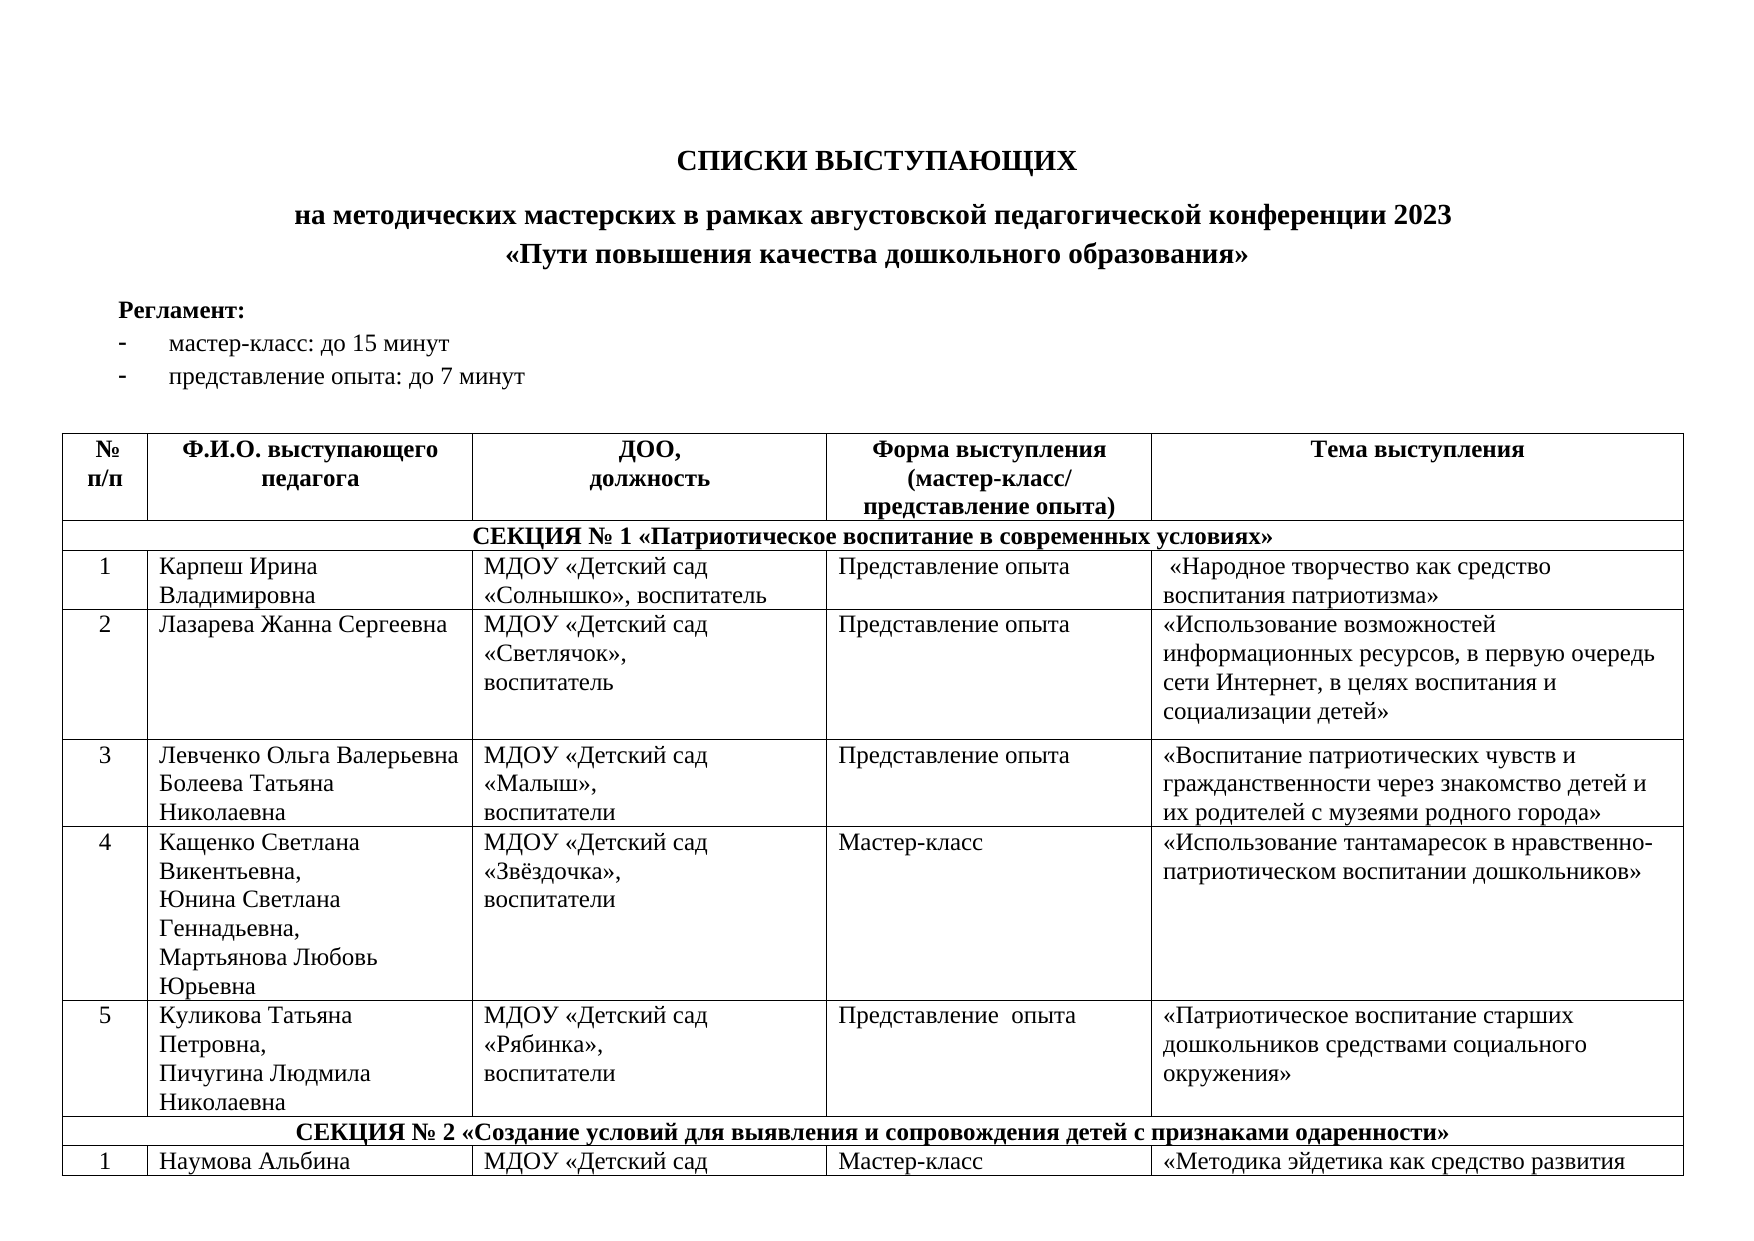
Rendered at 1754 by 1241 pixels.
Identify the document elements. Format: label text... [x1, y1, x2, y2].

text СПИСКИ ВЫСТУПАЮЩИХ [118, 143, 1636, 177]
table_cell Представление опыта [827, 740, 1151, 826]
table_cell Мастер-класс [827, 827, 1151, 999]
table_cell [473, 1146, 826, 1175]
table_cell «Народное творчество как средство воспитания патриотизма» [1152, 551, 1683, 608]
table_cell МДОУ «Детский сад «Звёздочка», воспитатели [473, 827, 826, 999]
table_cell 1 [63, 551, 147, 608]
table_header № п/п [63, 434, 147, 520]
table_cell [1152, 1146, 1683, 1175]
table_cell 3 [63, 740, 147, 826]
table_cell Представление опыта [827, 551, 1151, 608]
table_cell Левченко Ольга Валерьевна Болеева Татьяна Николаевна [148, 740, 472, 826]
table_cell МДОУ «Детский сад «Рябинка», воспитатели [473, 1001, 826, 1116]
table_cell МДОУ «Детский сад «Светлячок», воспитатель [473, 610, 826, 739]
table_cell СЕКЦИЯ № 2 «Создание условий для выявления и сопровождения детей с признаками одаренности» [63, 1117, 1683, 1145]
text Регламент: [118, 295, 1636, 324]
table_cell «Использование возможностей информационных ресурсов, в первую очередь сети Интернет, в целях воспитания и социализации детей» [1152, 610, 1683, 739]
table_cell Лазарева Жанна Сергеевна [148, 610, 472, 739]
table_cell МДОУ «Детский сад «Малыш», воспитатели [473, 740, 826, 826]
table_header ДОО, должность [473, 434, 826, 520]
list представление опыта: до 7 минут [118, 361, 1636, 390]
list мастер-класс: до 15 минут [118, 328, 1636, 357]
table_cell «Использование тантамаресок в нравственно-патриотическом воспитании дошкольников» [1152, 827, 1683, 999]
table_cell Мастер-класс [827, 1146, 1151, 1175]
table_header Тема выступления [1152, 434, 1683, 520]
table_cell МДОУ «Детский сад «Солнышко», воспитатель [473, 551, 826, 608]
table_cell «Воспитание патриотических чувств и гражданственности через знакомство детей и их родителей с музеями родного города» [1152, 740, 1683, 826]
table_cell Карпеш Ирина Владимировна [148, 551, 472, 608]
table_cell 5 [63, 1001, 147, 1116]
table_cell СЕКЦИЯ № 1 «Патриотическое воспитание в современных условиях» [63, 521, 1683, 550]
table_header Форма выступления (мастер-класс/ представление опыта) [827, 434, 1151, 520]
table_cell 2 [63, 610, 147, 739]
table_cell Представление опыта [827, 610, 1151, 739]
table_header Ф.И.О. выступающего педагога [148, 434, 472, 520]
table_cell Кащенко Светлана Викентьевна, Юнина Светлана Геннадьевна, Мартьянова Любовь Юрьевна [148, 827, 472, 999]
text на методических мастерских в рамках августовской педагогической конференции 2023 «Пути повышения качества дошкольного образования» [118, 197, 1636, 269]
table_cell «Патриотическое воспитание старших дошкольников средствами социального окружения» [1152, 1001, 1683, 1116]
table_cell 4 [63, 827, 147, 999]
table_cell Представление опыта [827, 1001, 1151, 1116]
table_cell Куликова Татьяна Петровна, Пичугина Людмила Николаевна [148, 1001, 472, 1116]
table_cell 1 [63, 1146, 147, 1175]
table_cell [148, 1146, 472, 1175]
